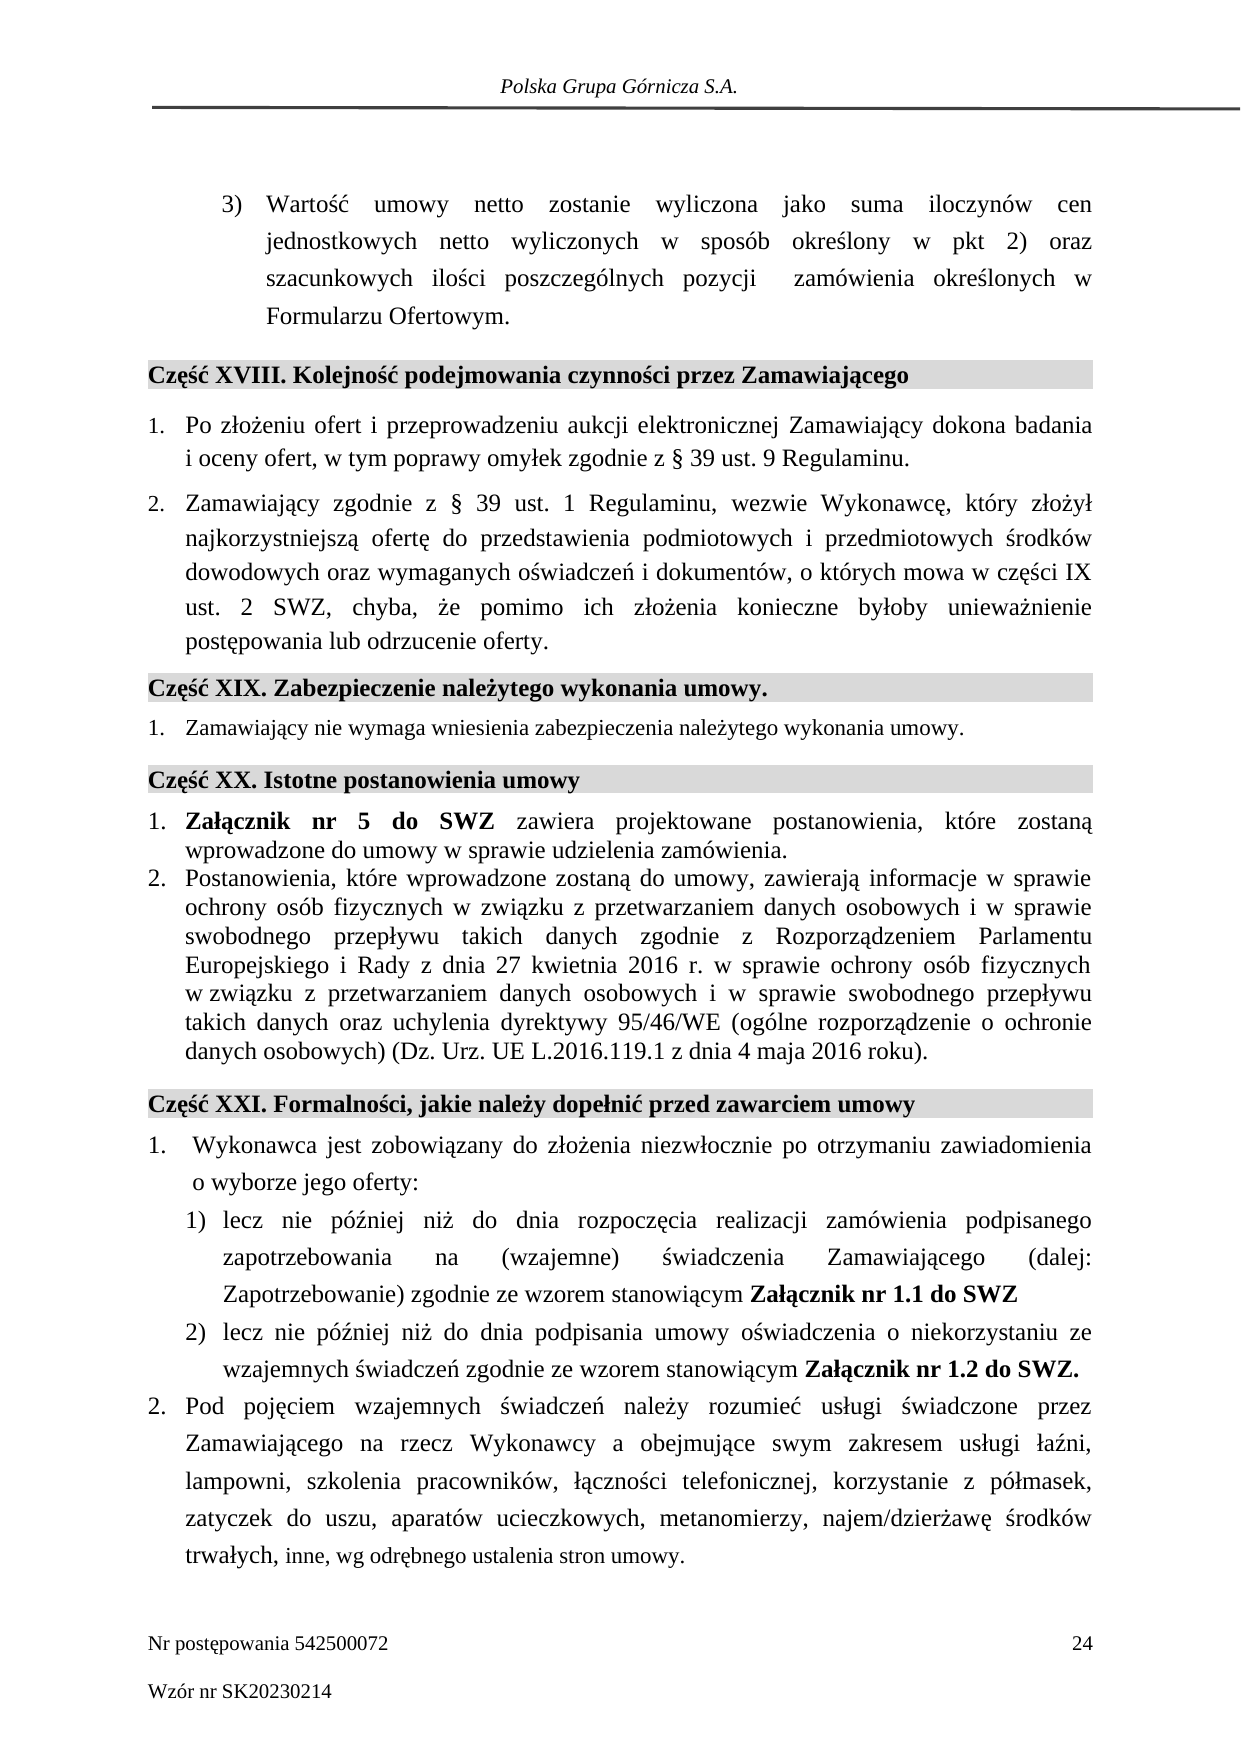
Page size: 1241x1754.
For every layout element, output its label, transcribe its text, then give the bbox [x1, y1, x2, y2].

list Postanowienia, które wprowadzone zostaną do umowy, zawierają informacje w sprawie ochrony osób fizycznych w związku z przetwarzaniem danych osobowych i w sprawie swobodnego przepływu takich danych zgodnie z Rozporządzeniem Parlamentu Europejskiego i Rady z dnia 27 kwietnia 2016 r. w sprawie ochrony osób fizycznych w związku z przetwarzaniem danych osobowych i w sprawie swobodnego przepływu takich danych oraz uchylenia dyrektywy 95/46/WE (ogólne rozporządzenie o ochronie danych osobowych) (Dz. Urz. UE L.2016.119.1 z dnia 4 maja 2016 roku). [148, 863, 1093, 1065]
list Wartość umowy netto zostanie wyliczona jako suma iloczynów cen jednostkowych netto wyliczonych w sposób określony w pkt 2) oraz szacunkowych ilości poszczególnych pozycji zamówienia określonych w Formularzu Ofertowym. [221, 189, 1093, 329]
subtitle Część XVIII. Kolejność podejmowania czynności przez Zamawiającego [148, 360, 1093, 389]
list Załącznik nr 5 do SWZ zawiera projektowane postanowienia, które zostaną wprowadzone do umowy w sprawie udzielenia zamówienia. [148, 806, 1093, 863]
list Po złożeniu ofert i przeprowadzeniu aukcji elektronicznej Zamawiający dokona badania i oceny ofert, w tym poprawy omyłek zgodnie z § 39 ust. 9 Regulaminu. [148, 410, 1093, 472]
subtitle Część XXI. Formalności, jakie należy dopełnić przed zawarciem umowy [148, 1089, 1093, 1118]
subtitle Część XX. Istotne postanowienia umowy [148, 765, 1093, 793]
list Zamawiający nie wymaga wniesienia zabezpieczenia należytego wykonania umowy. [148, 714, 1093, 740]
subtitle Część XIX. Zabezpieczenie należytego wykonania umowy. [148, 673, 1093, 702]
list Pod pojęciem wzajemnych świadczeń należy rozumieć usługi świadczone przez Zamawiającego na rzecz Wykonawcy a obejmujące swym zakresem usługi łaźni, lampowni, szkolenia pracowników, łączności telefonicznej, korzystanie z półmasek, zatyczek do uszu, aparatów ucieczkowych, metanomierzy, najem/dzierżawę środków trwałych, inne, wg odrębnego ustalenia stron umowy. [148, 1391, 1093, 1569]
list lecz nie później niż do dnia rozpoczęcia realizacji zamówienia podpisanego zapotrzebowania na (wzajemne) świadczenia Zamawiającego (dalej: Zapotrzebowanie) zgodnie ze wzorem stanowiącym Załącznik nr 1.1 do SWZ [185, 1205, 1093, 1308]
list Wykonawca jest zobowiązany do złożenia niezwłocznie po otrzymaniu zawiadomienia o wyborze jego oferty: [148, 1130, 1093, 1196]
list Zamawiający zgodnie z § 39 ust. 1 Regulaminu, wezwie Wykonawcę, który złożył najkorzystniejszą ofertę do przedstawienia podmiotowych i przedmiotowych środków dowodowych oraz wymaganych oświadczeń i dokumentów, o których mowa w części IX ust. 2 SWZ, chyba, że pomimo ich złożenia konieczne byłoby unieważnienie postępowania lub odrzucenie oferty. [148, 488, 1093, 655]
list lecz nie później niż do dnia podpisania umowy oświadczenia o niekorzystaniu ze wzajemnych świadczeń zgodnie ze wzorem stanowiącym Załącznik nr 1.2 do SWZ. [185, 1317, 1093, 1383]
